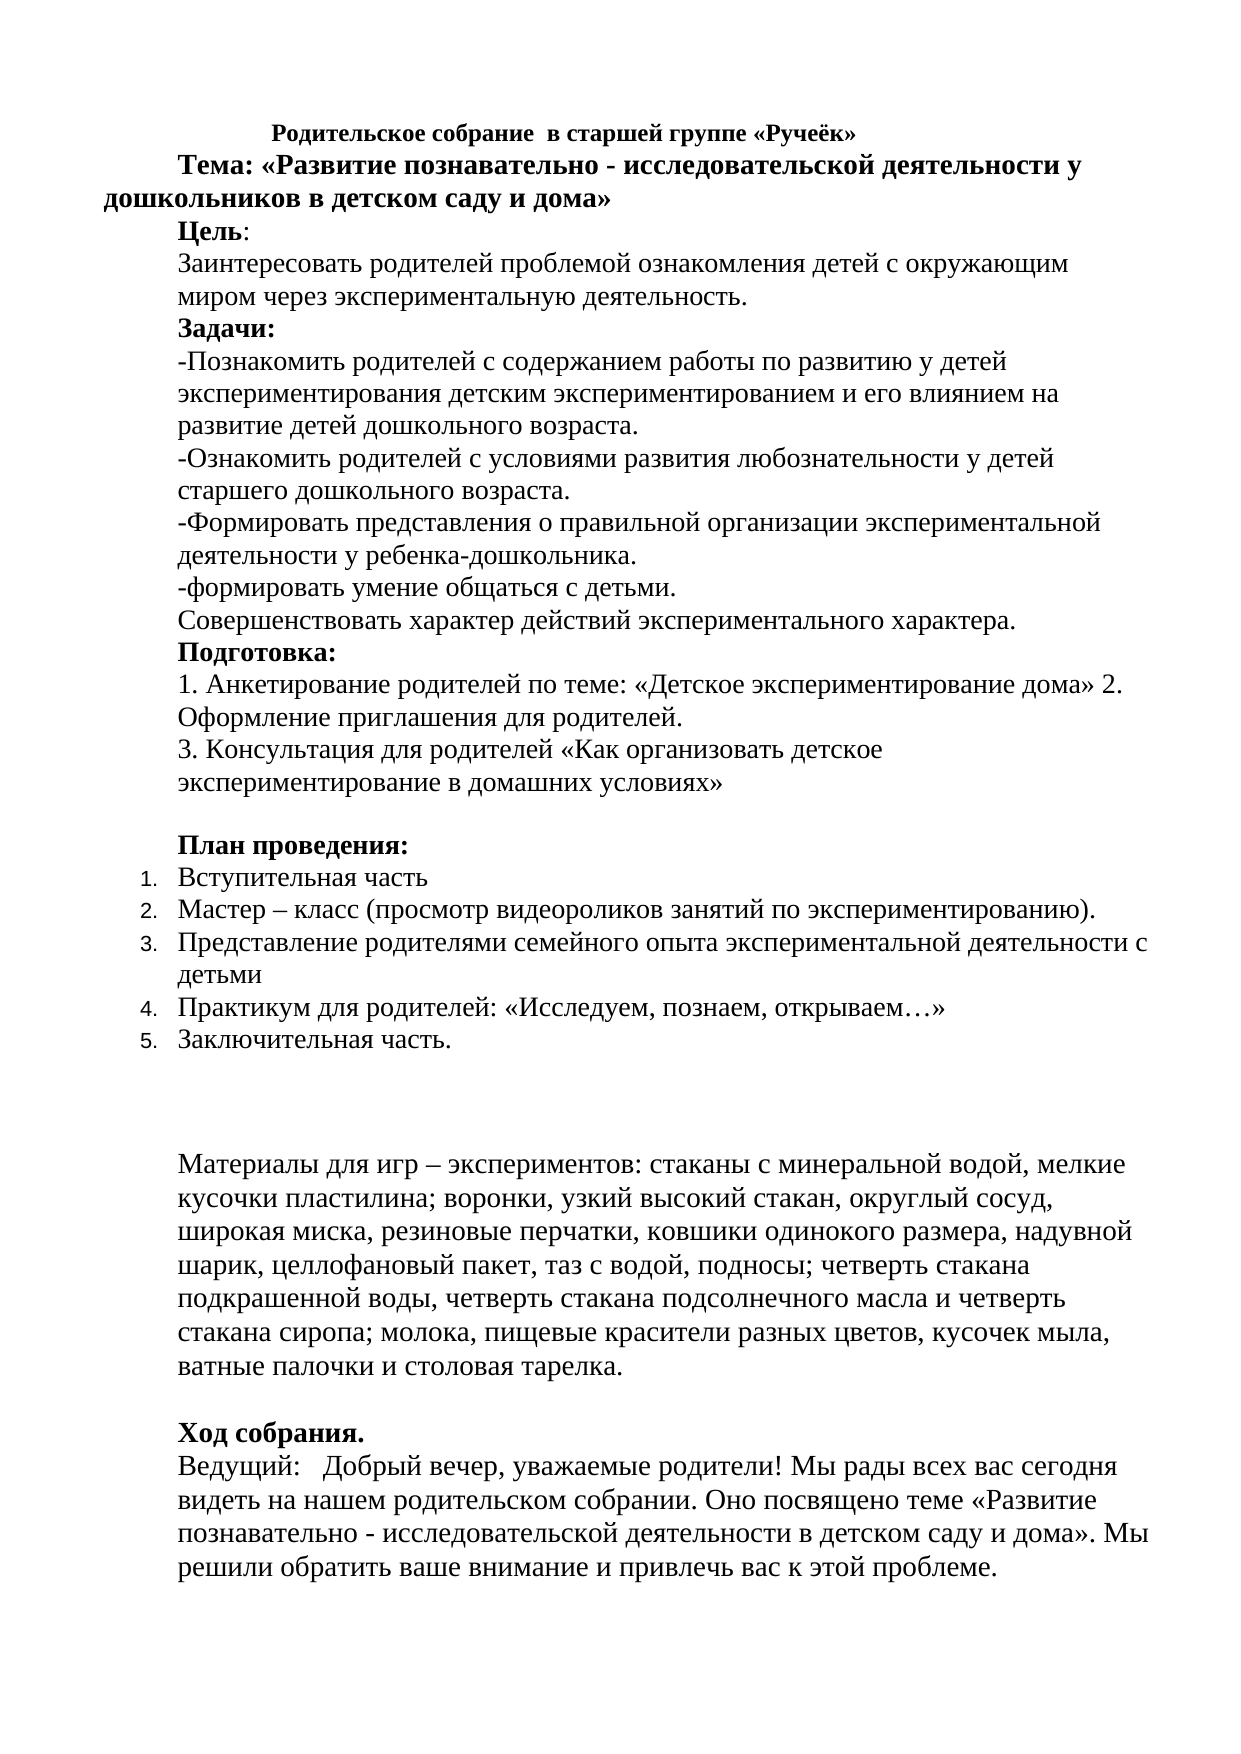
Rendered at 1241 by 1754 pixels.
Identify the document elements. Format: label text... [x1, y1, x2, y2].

list Вступительная часть [140, 860, 1152, 892]
text -Ознакомить родителей с условиями развития любознательности у детей старшего дошкольного возраста. [177, 441, 1152, 506]
text Ход собрания. [103, 1415, 1152, 1448]
text 3. Консультация для родителей «Как организовать детское экспериментирование в домашних условиях» [177, 732, 1152, 797]
list Заключительная часть. [140, 1022, 1152, 1054]
list Практикум для родителей: «Исследуем, познаем, открываем…» [140, 990, 1152, 1022]
text Ведущий: Добрый вечер, уважаемые родители! Мы рады всех вас сегодня видеть на нашем родительском собрании. Оно посвящено теме «Развитие познавательно - исследовательской деятельности в детском саду и дома». Мы решили обратить ваше внимание и привлечь вас к этой проблеме. [177, 1448, 1152, 1582]
text План проведения: [177, 828, 1152, 860]
text Заинтересовать родителей проблемой ознакомления детей с окружающим миром через экспериментальную деятельность. [177, 246, 1152, 311]
text Материалы для игр – экспериментов: стаканы с минеральной водой, мелкие кусочки пластилина; воронки, узкий высокий стакан, округлый сосуд, широкая миска, резиновые перчатки, ковшики одинокого размера, надувной шарик, целлофановый пакет, таз с водой, подносы; четверть стакана подкрашенной воды, четверть стакана подсолнечного масла и четверть стакана сиропа; молока, пищевые красители разных цветов, кусочек мыла, ватные палочки и столовая тарелка. [177, 1146, 1152, 1381]
list Мастер – класс (просмотр видеороликов занятий по экспериментированию). [140, 892, 1152, 925]
text Задачи: [177, 311, 1152, 343]
text Совершенствовать характер действий экспериментального характера. [177, 603, 1152, 635]
text -Формировать представления о правильной организации экспериментальной деятельности у ребенка-дошкольника. [177, 506, 1152, 570]
text Тема: «Развитие познавательно - исследовательской деятельности у дошкольников в детском саду и дома» [103, 147, 1152, 214]
text 1. Анкетирование родителей по теме: «Детское экспериментирование дома» 2. Оформление приглашения для родителей. [177, 667, 1152, 732]
text -формировать умение общаться с детьми. [177, 570, 1152, 603]
text Цель: [177, 214, 1152, 246]
list Представление родителями семейного опыта экспериментальной деятельности с детьми [140, 925, 1152, 990]
text Подготовка: [177, 635, 1152, 667]
text -Познакомить родителей с содержанием работы по развитию у детей экспериментирования детским экспериментированием и его влиянием на развитие детей дошкольного возраста. [177, 343, 1152, 441]
text Родительское собрание в старшей группе «Ручеёк» [103, 118, 1152, 147]
